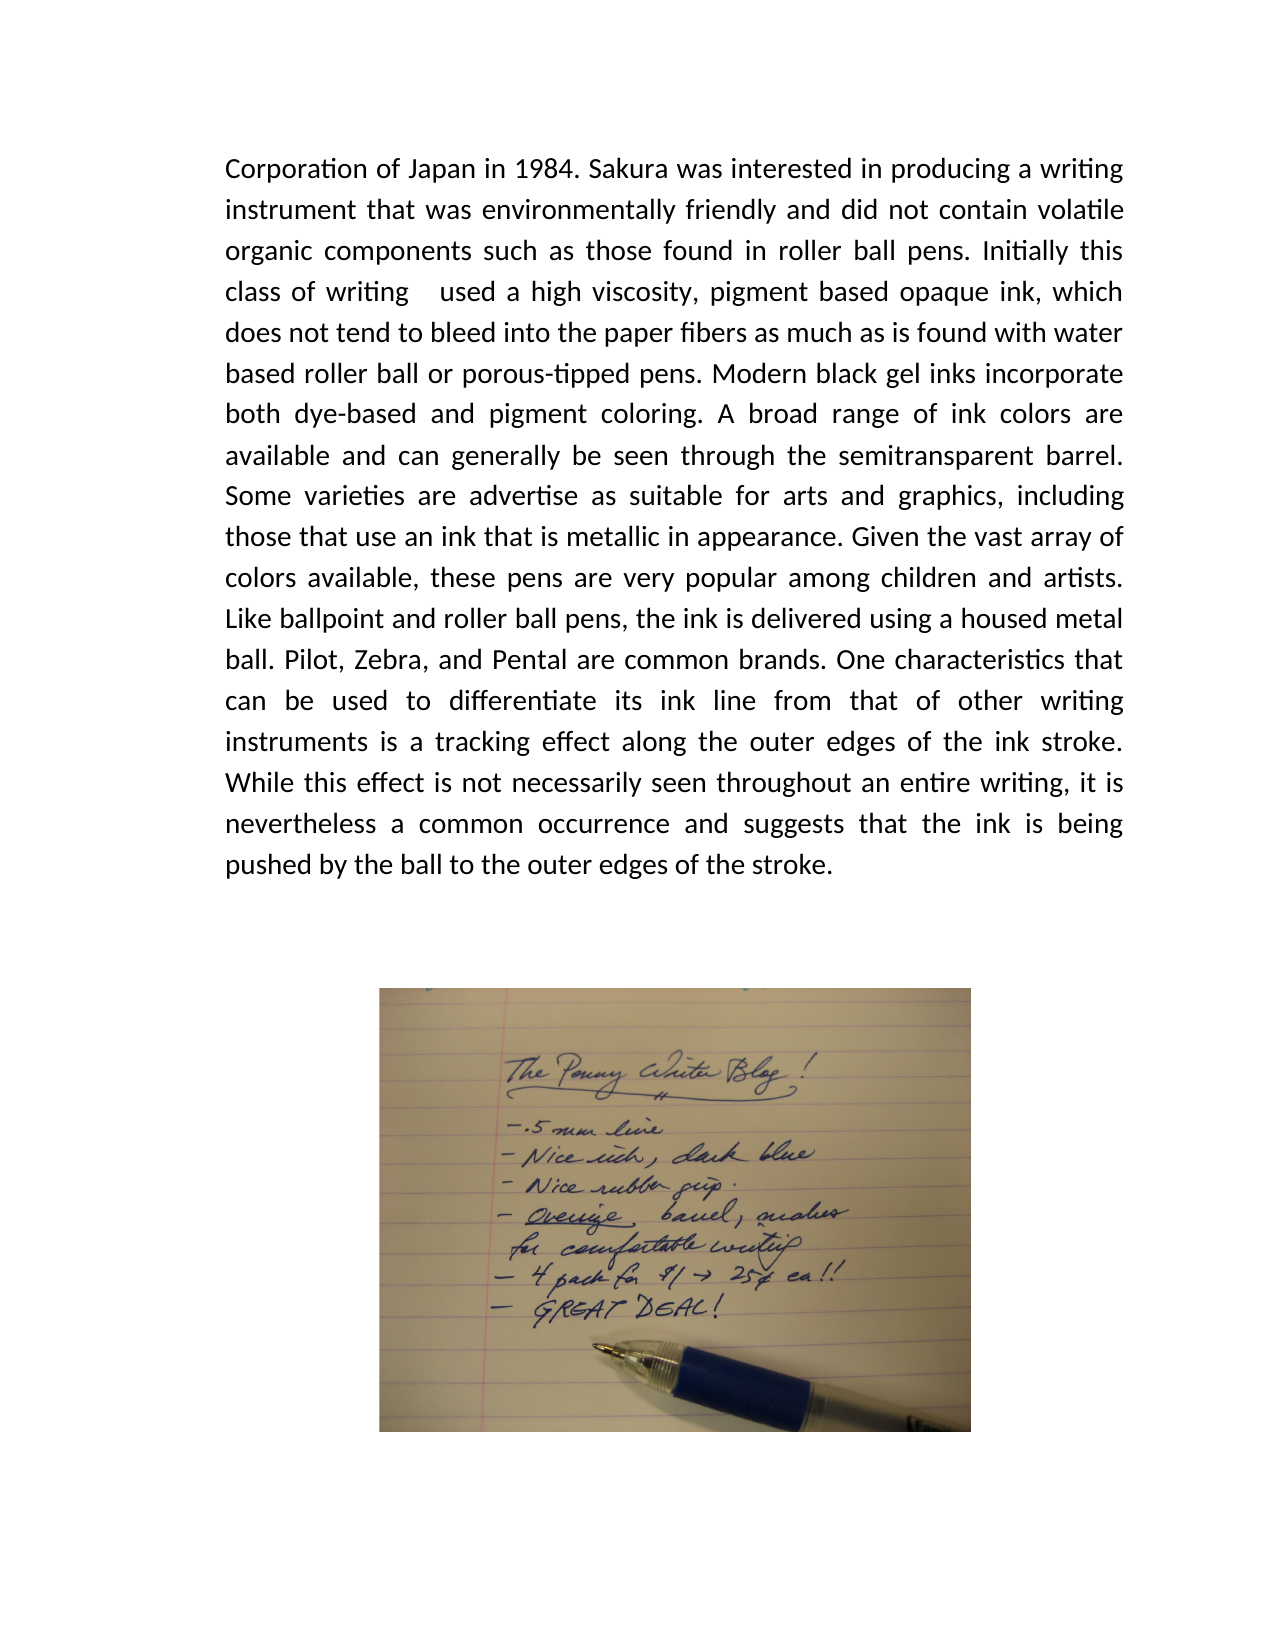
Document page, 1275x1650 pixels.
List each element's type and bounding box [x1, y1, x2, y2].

list [225, 150, 1125, 882]
picture [379, 988, 971, 1432]
